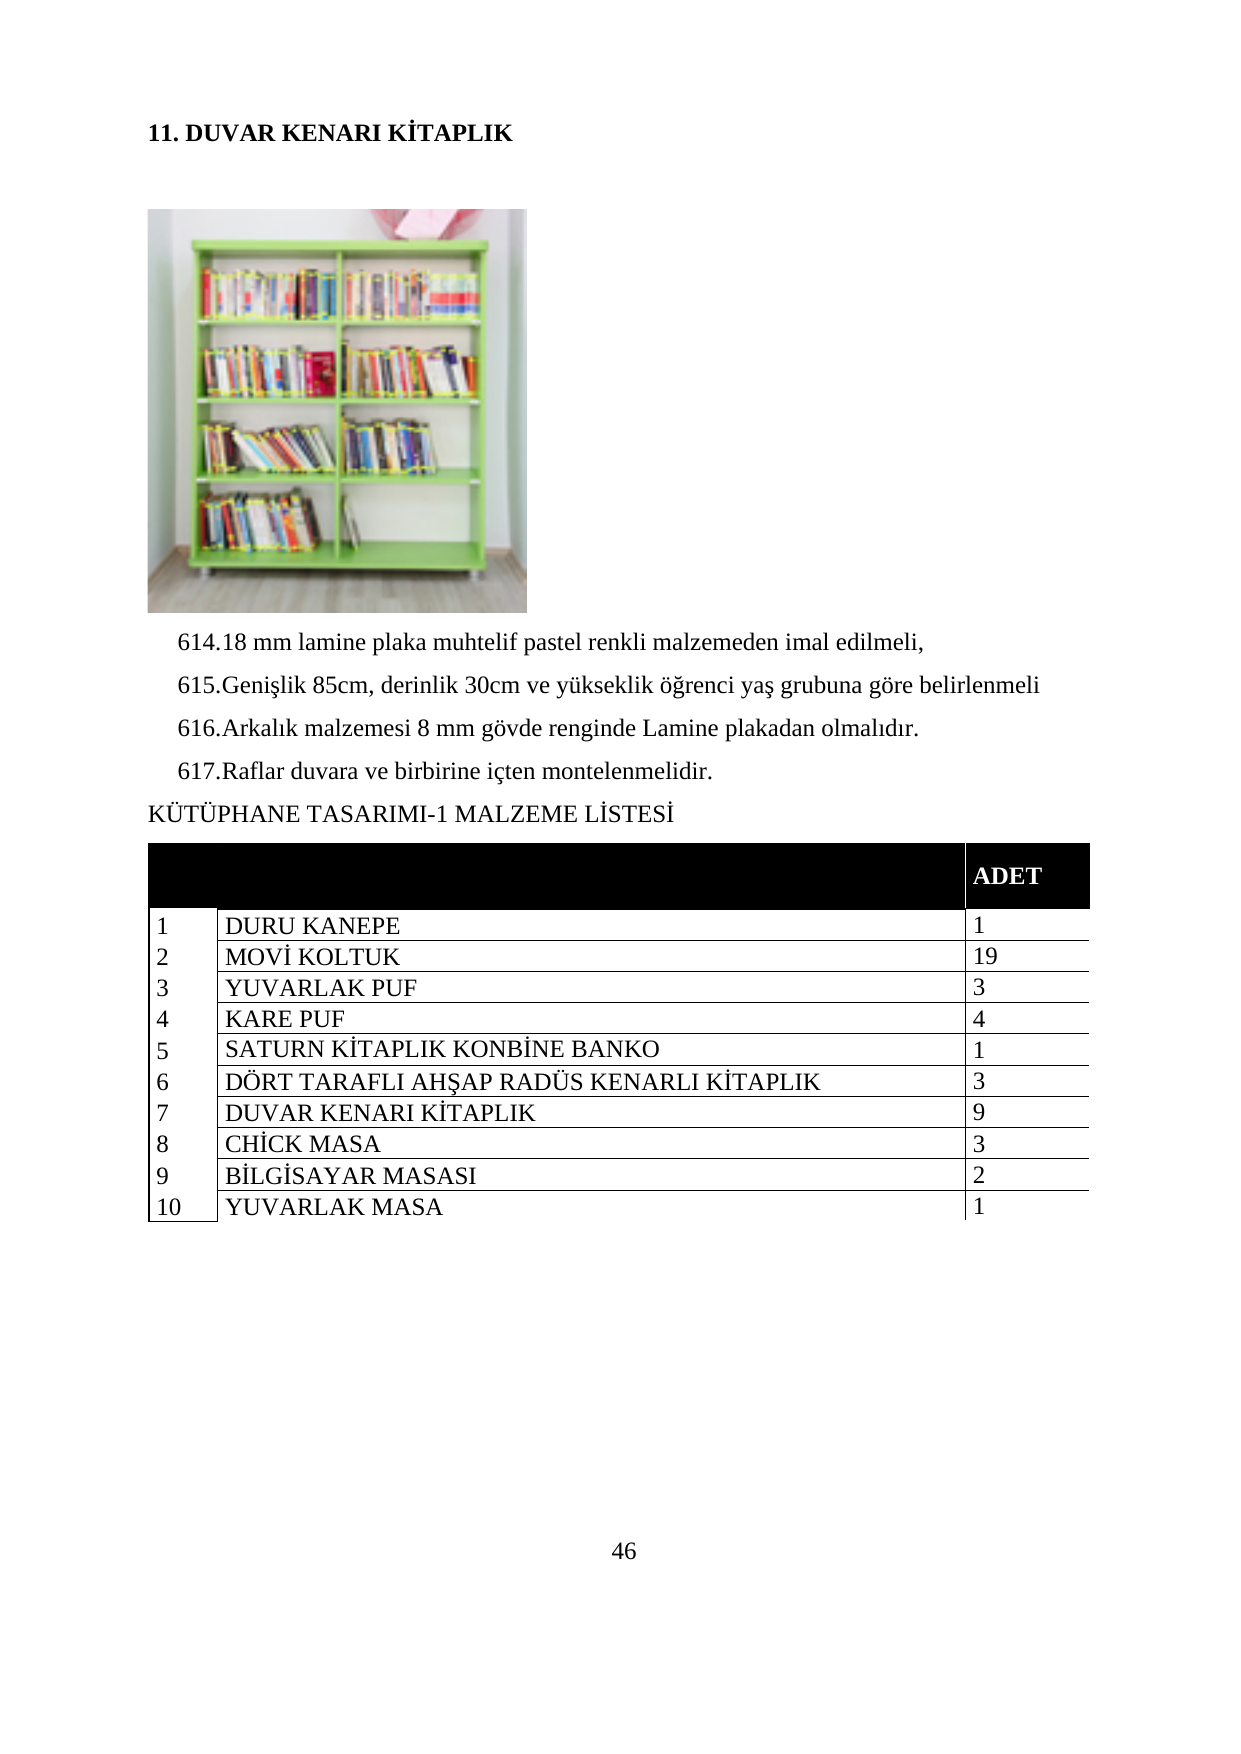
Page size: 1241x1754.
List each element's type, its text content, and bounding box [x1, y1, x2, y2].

table_cell YUVARLAK MASA [218, 1191, 965, 1221]
table_cell 3 [150, 972, 217, 1002]
table_cell 8 [150, 1128, 217, 1158]
table_cell 9 [150, 1159, 217, 1189]
table_cell 6 [150, 1066, 217, 1096]
table_cell 3 [966, 1065, 1090, 1096]
list Arkalık malzemesi 8 mm gövde renginde Lamine plakadan olmalıdır. [177, 713, 1100, 742]
table_cell MOVİ KOLTUK [218, 941, 965, 971]
table_cell 7 [150, 1097, 217, 1127]
table_cell CHİCK MASA [218, 1128, 965, 1158]
table_cell 10 [150, 1191, 217, 1221]
table_cell 4 [966, 1002, 1090, 1033]
table_cell 1 [966, 1033, 1090, 1064]
table_cell 1 [965, 1190, 1090, 1221]
table_cell SATURN KİTAPLIK KONBİNE BANKO [218, 1034, 965, 1064]
table_cell 2 [966, 1158, 1090, 1189]
table_cell BİLGİSAYAR MASASI [218, 1159, 965, 1189]
table_header ADET [966, 843, 1090, 908]
list Genişlik 85cm, derinlik 30cm ve yükseklik öğrenci yaş grubuna göre belirlenmeli [177, 670, 1100, 699]
table_cell 4 [150, 1003, 217, 1033]
table_cell 3 [966, 1127, 1090, 1158]
table_cell DUVAR KENARI KİTAPLIK [218, 1097, 965, 1127]
picture [147, 209, 527, 613]
text KÜTÜPHANE TASARIMI-1 MALZEME LİSTESİ [148, 799, 1100, 828]
table_cell 1 [150, 909, 217, 939]
list Raflar duvara ve birbirine içten montelenmelidir. [177, 756, 1100, 785]
table_cell KARE PUF [218, 1003, 965, 1033]
table_cell 3 [966, 971, 1090, 1002]
list DUVAR KENARI KİTAPLIK [148, 118, 1100, 147]
table_cell 1 [966, 909, 1090, 939]
table_cell DÖRT TARAFLI AHŞAP RADÜS KENARLI KİTAPLIK [218, 1066, 965, 1096]
table_cell DURU KANEPE [218, 910, 965, 939]
table_cell 5 [150, 1034, 217, 1064]
list 18 mm lamine plaka muhtelif pastel renkli malzemeden imal edilmeli, [177, 627, 1100, 656]
table_cell 9 [966, 1096, 1090, 1127]
table_header [150, 843, 217, 908]
table_cell 2 [150, 941, 217, 971]
table_header [218, 843, 965, 908]
table_cell YUVARLAK PUF [218, 972, 965, 1002]
table_cell 19 [966, 940, 1090, 971]
